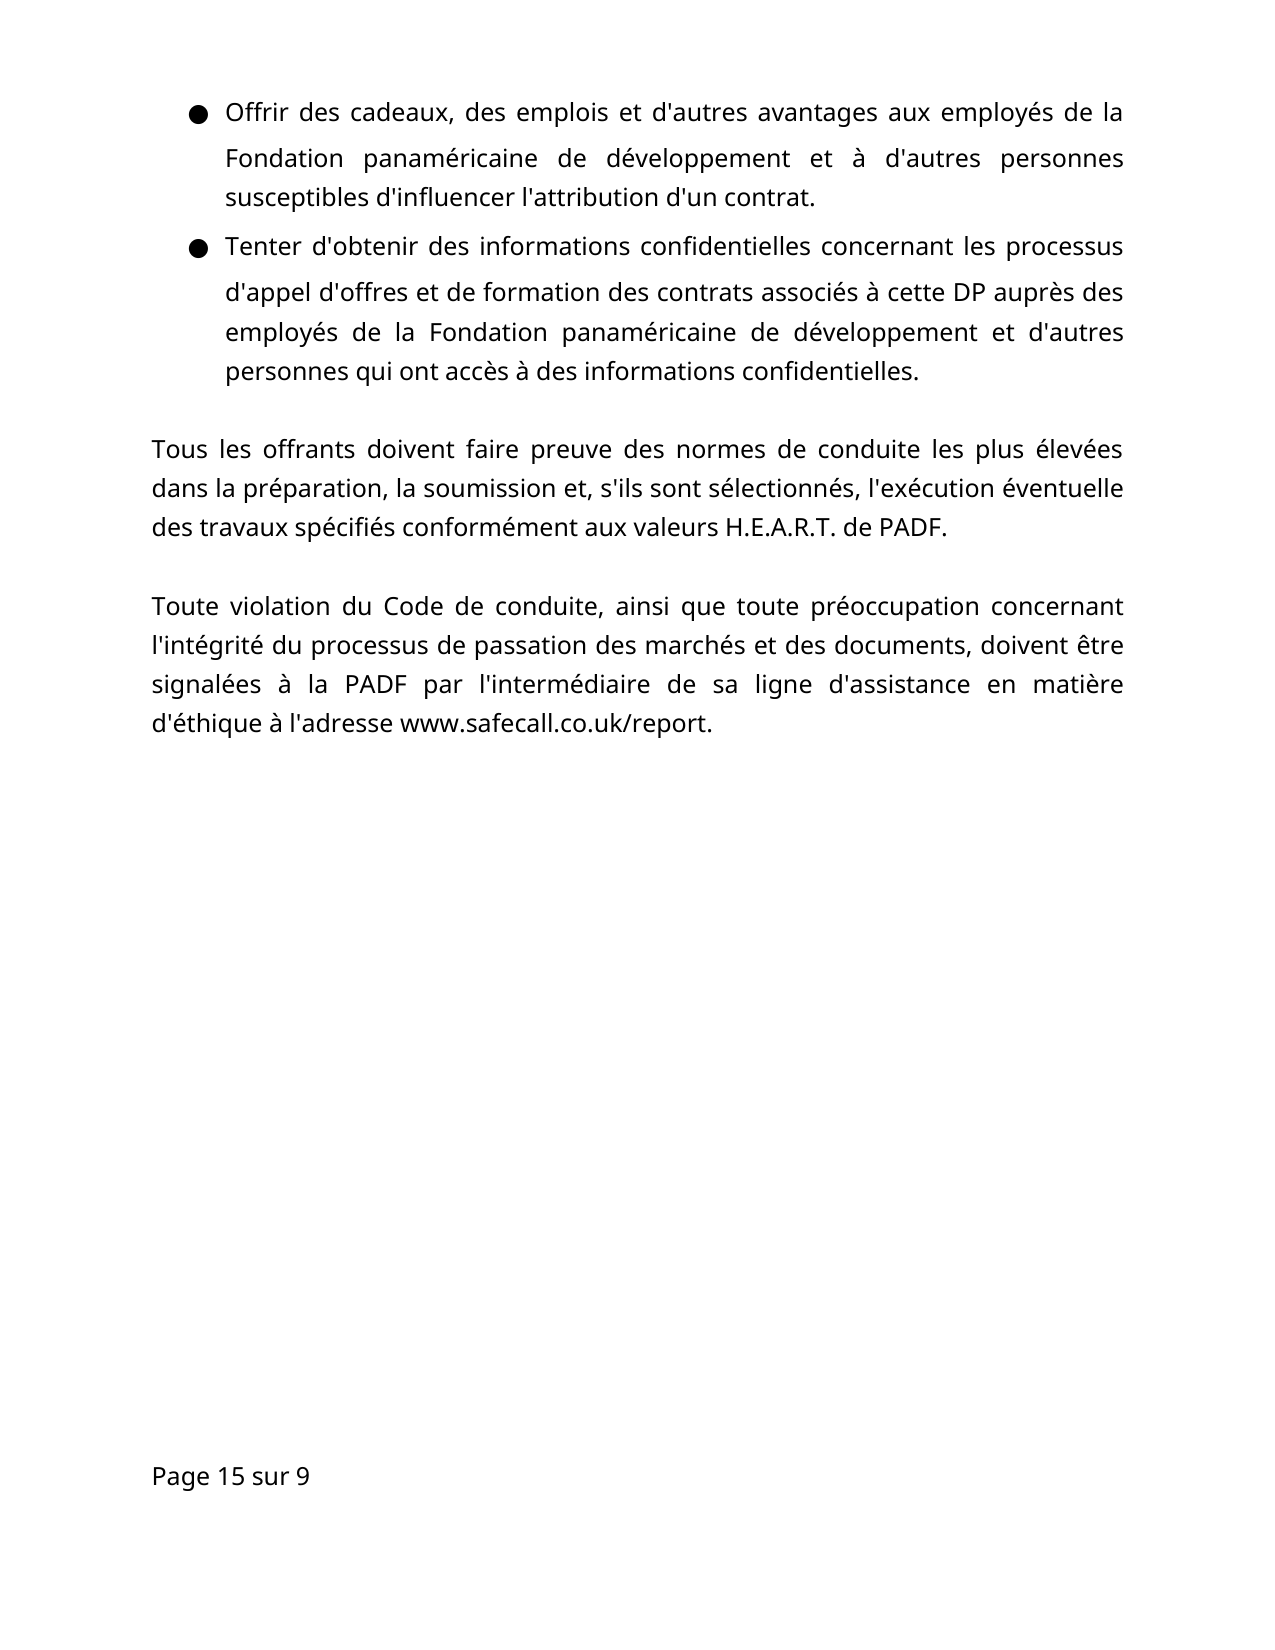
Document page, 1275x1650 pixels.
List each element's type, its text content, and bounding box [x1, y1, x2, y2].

list Offrir des cadeaux, des emplois et d'autres avantages aux employés de la Fondation panaméricaine de développement et à d'autres personnes susceptibles d'influencer l'attribution d'un contrat. [187, 84, 1125, 213]
list Tenter d'obtenir des informations confidentielles concernant les processus d'appel d'offres et de formation des contrats associés à cette DP auprès des employés de la Fondation panaméricaine de développement et d'autres personnes qui ont accès à des informations confidentielles. [187, 219, 1125, 387]
text Tous les offrants doivent faire preuve des normes de conduite les plus élevées dans la préparation, la soumission et, s'ils sont sélectionnés, l'exécution éventuelle des travaux spécifiés conformément aux valeurs H.E.A.R.T. de PADF. [151, 432, 1125, 544]
text Toute violation du Code de conduite, ainsi que toute préoccupation concernant l'intégrité du processus de passation des marchés et des documents, doivent être signalées à la PADF par l'intermédiaire de sa ligne d'assistance en matière d'éthique à l'adresse www.safecall.co.uk/report. [151, 588, 1125, 740]
